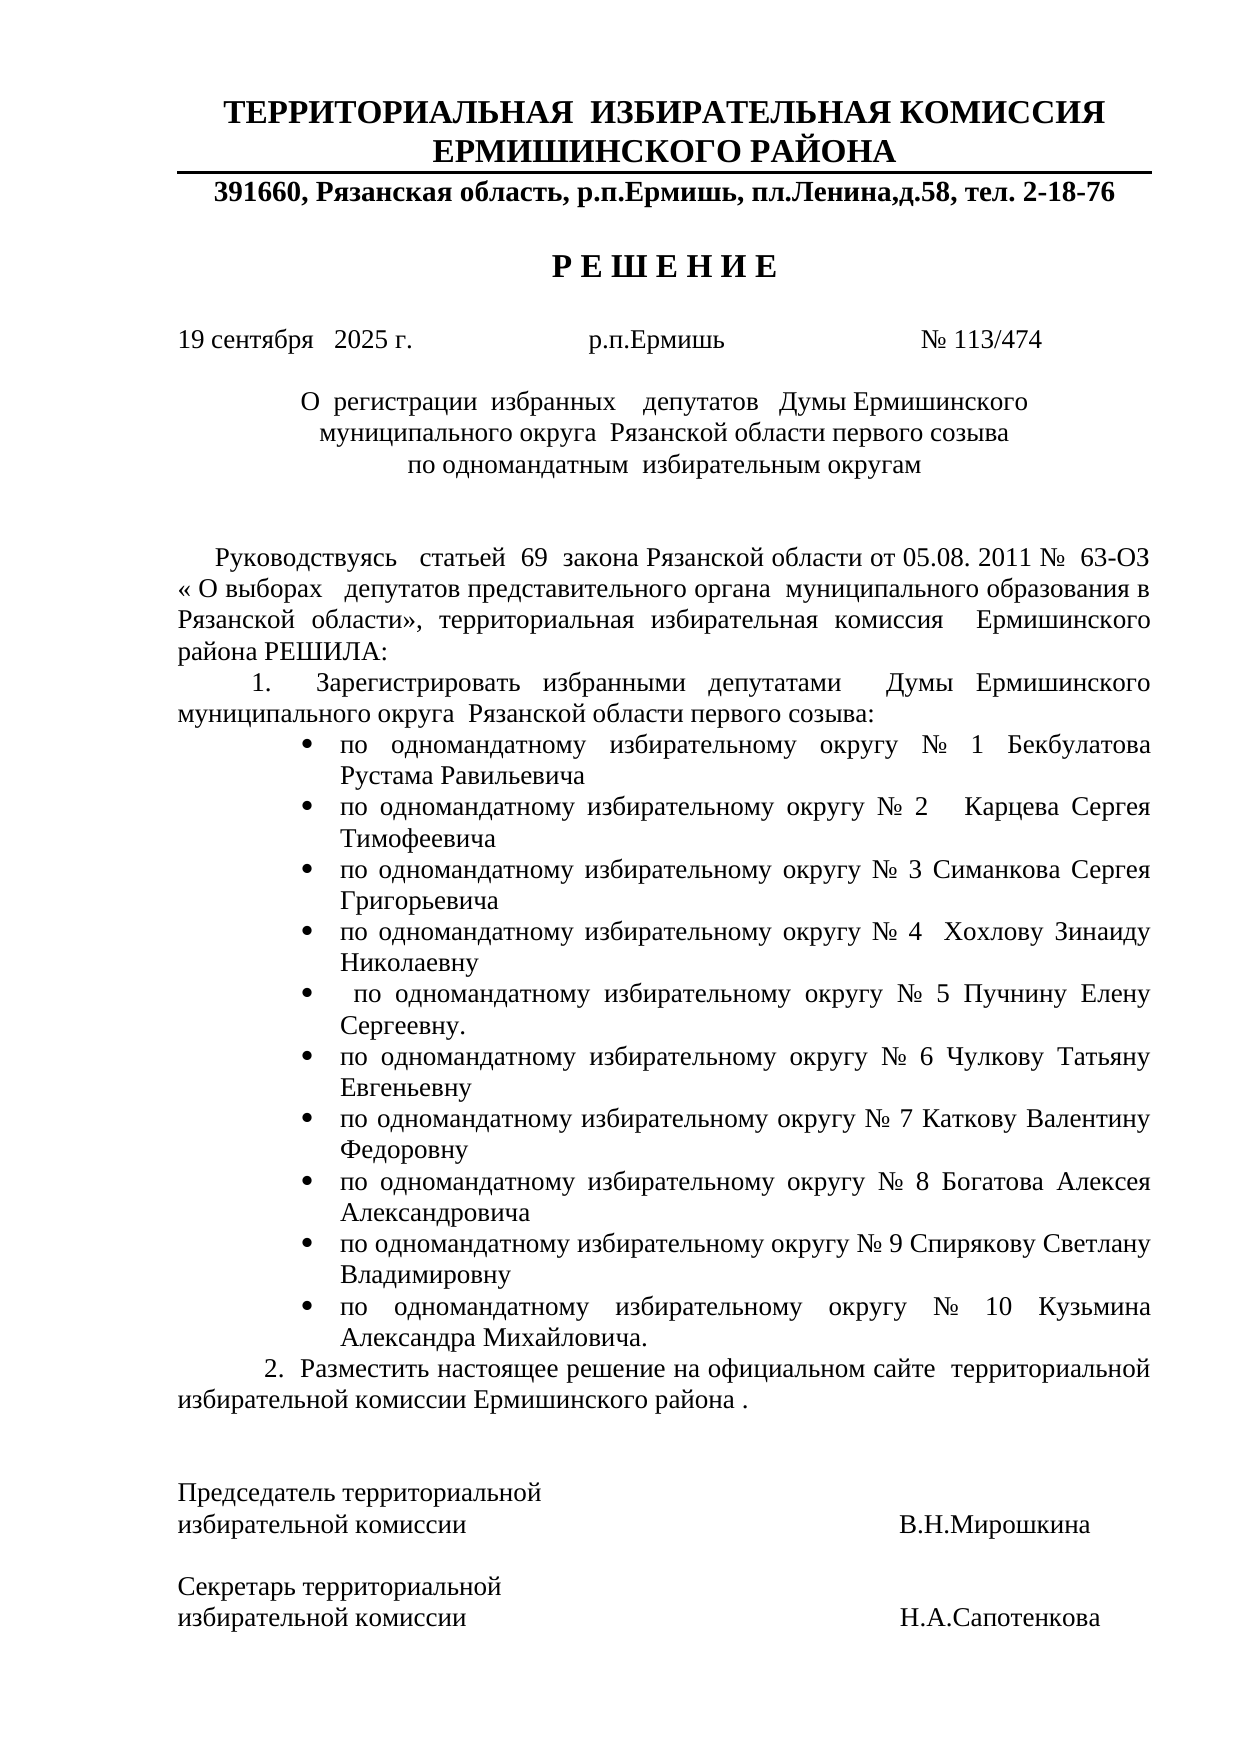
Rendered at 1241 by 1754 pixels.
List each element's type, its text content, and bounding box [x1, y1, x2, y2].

list по одномандатному избирательному округу № 8 Богатова Алексея Александровича [302, 1165, 1152, 1227]
list по одномандатному избирательному округу № 5 Пучнину Елену Сергеевну. [302, 978, 1152, 1040]
list по одномандатному избирательному округу № 9 Спирякову Светлану Владимировну [302, 1227, 1152, 1289]
text Руководствуясь статьей 69 закона Рязанской области от 05.08. 2011 № 63-ОЗ « О выборах депутатов представительного органа муниципального образования в Рязанской области», территориальная избирательная комиссия Ермишинского района РЕШИЛА: [177, 541, 1152, 666]
text 2. Разместить настоящее решение на официальном сайте территориальной избирательной комиссии Ермишинского района . [177, 1352, 1152, 1414]
text Председатель территориальной [177, 1477, 1152, 1508]
list по одномандатному избирательному округу № 2 Карцева Сергея Тимофеевича [302, 790, 1152, 853]
list по одномандатному избирательному округу № 7 Каткову Валентину Федоровну [302, 1102, 1152, 1165]
text Р Е Ш Е Н И Е [177, 246, 1152, 285]
list по одномандатному избирательному округу № 10 Кузьмина Александра Михайловича. [302, 1289, 1152, 1352]
list по одномандатному избирательному округу № 4 Хохлову Зинаиду Николаевну [302, 915, 1152, 978]
text ЕРМИШИНСКОГО РАЙОНА [177, 131, 1152, 171]
text по одномандатным избирательным округам [177, 448, 1152, 479]
text Секретарь территориальной [177, 1570, 1152, 1601]
list по одномандатному избирательному округу № 6 Чулкову Татьяну Евгеньевну [302, 1040, 1152, 1102]
text муниципального округа Рязанской области первого созыва [177, 417, 1152, 448]
text 1. Зарегистрировать избранными депутатами Думы Ермишинского муниципального округа Рязанской области первого созыва: [177, 666, 1152, 728]
text 19 сентября 2025 г. р.п.Ермишь № 113/474 [177, 323, 1152, 354]
text ТЕРРИТОРИАЛЬНАЯ ИЗБИРАТЕЛЬНАЯ КОМИССИЯ [177, 93, 1152, 131]
text избирательной комиссии В.Н.Мирошкина [177, 1508, 1152, 1539]
list по одномандатному избирательному округу № 1 Бекбулатова Рустама Равильевича [302, 728, 1152, 790]
text 391660, Рязанская область, р.п.Ермишь, пл.Ленина,д.58, тел. 2-18-76 [177, 174, 1152, 208]
list по одномандатному избирательному округу № 3 Симанкова Сергея Григорьевича [302, 853, 1152, 915]
text О регистрации избранных депутатов Думы Ермишинского [177, 385, 1152, 417]
text избирательной комиссии Н.А.Сапотенкова [177, 1601, 1152, 1632]
